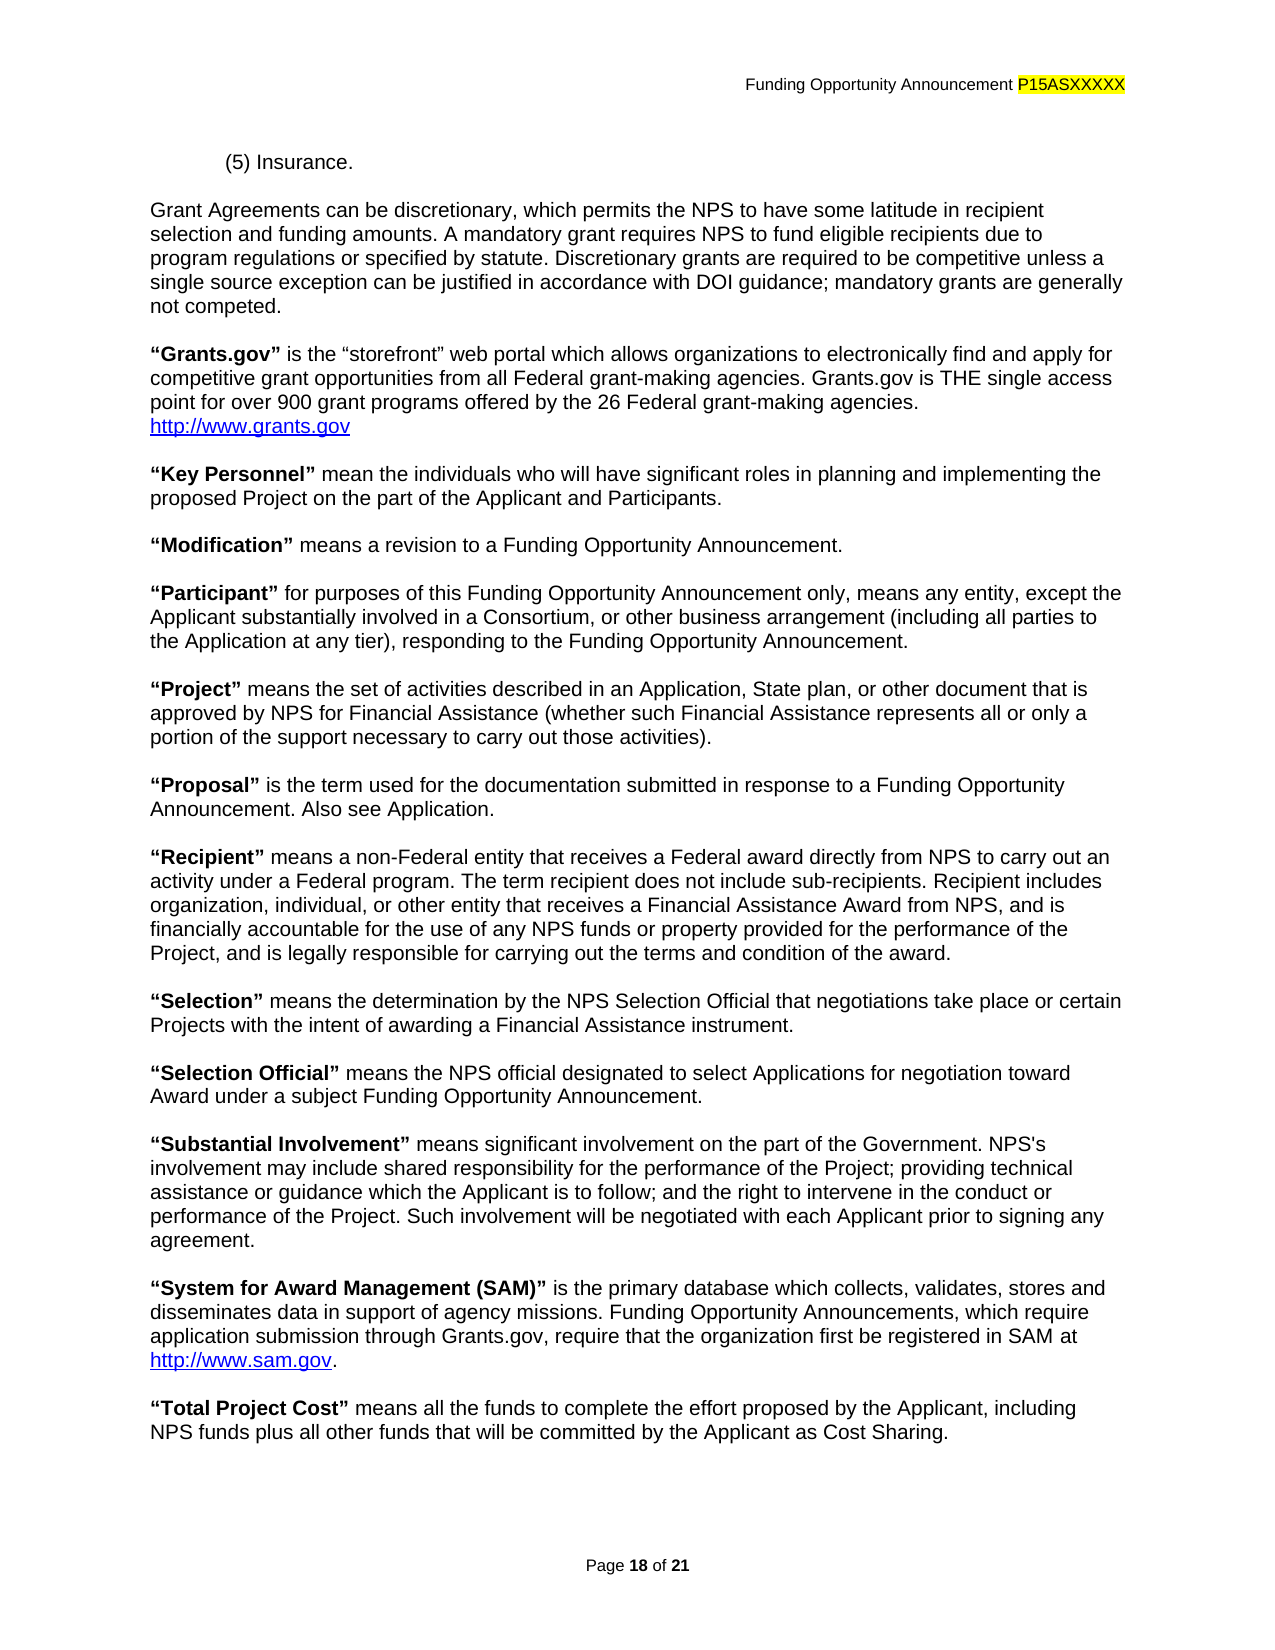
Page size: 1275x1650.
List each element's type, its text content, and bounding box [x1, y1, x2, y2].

text “Recipient” means a non-Federal entity that receives a Federal award directly from NPS to carry out an activity under a Federal program. The term recipient does not include sub-recipients. Recipient includes organization, individual, or other entity that receives a Financial Assistance Award from NPS, and is financially accountable for the use of any NPS funds or property provided for the performance of the Project, and is legally responsible for carrying out the terms and condition of the award. [150, 845, 1125, 964]
text “System for Award Management (SAM)” is the primary database which collects, validates, stores and disseminates data in support of agency missions. Funding Opportunity Announcements, which require application submission through Grants.gov, require that the organization first be registered in SAM at http://www.sam.gov. [150, 1276, 1125, 1372]
text “Proposal” is the term used for the documentation submitted in response to a Funding Opportunity Announcement. Also see Application. [150, 773, 1125, 821]
text “Key Personnel” mean the individuals who will have significant roles in planning and implementing the proposed Project on the part of the Applicant and Participants. [150, 461, 1125, 509]
text “Selection Official” means the NPS official designated to select Applications for negotiation toward Award under a subject Funding Opportunity Announcement. [150, 1060, 1125, 1108]
text “Grants.gov” is the “storefront” web portal which allows organizations to electronically find and apply for competitive grant opportunities from all Federal grant-making agencies. Grants.gov is THE single access point for over 900 grant programs offered by the 26 Federal grant-making agencies. http://www.grants.gov [150, 342, 1125, 437]
text “Project” means the set of activities described in an Application, State plan, or other document that is approved by NPS for Financial Assistance (whether such Financial Assistance represents all or only a portion of the support necessary to carry out those activities). [150, 677, 1125, 749]
text (5) Insurance. [150, 150, 1125, 174]
text Grant Agreements can be discretionary, which permits the NPS to have some latitude in recipient selection and funding amounts. A mandatory grant requires NPS to fund eligible recipients due to program regulations or specified by statute. Discretionary grants are required to be competitive unless a single source exception can be justified in accordance with DOI guidance; mandatory grants are generally not competed. [150, 198, 1125, 318]
text “Total Project Cost” means all the funds to complete the effort proposed by the Applicant, including NPS funds plus all other funds that will be committed by the Applicant as Cost Sharing. [150, 1396, 1125, 1444]
text “Selection” means the determination by the NPS Selection Official that negotiations take place or certain Projects with the intent of awarding a Financial Assistance instrument. [150, 988, 1125, 1036]
text “Substantial Involvement” means significant involvement on the part of the Government. NPS's involvement may include shared responsibility for the performance of the Project; providing technical assistance or guidance which the Applicant is to follow; and the right to intervene in the conduct or performance of the Project. Such involvement will be negotiated with each Applicant prior to signing any agreement. [150, 1132, 1125, 1252]
text “Participant” for purposes of this Funding Opportunity Announcement only, means any entity, except the Applicant substantially involved in a Consortium, or other business arrangement (including all parties to the Application at any tier), responding to the Funding Opportunity Announcement. [150, 581, 1125, 653]
text “Modification” means a revision to a Funding Opportunity Announcement. [150, 533, 1125, 557]
